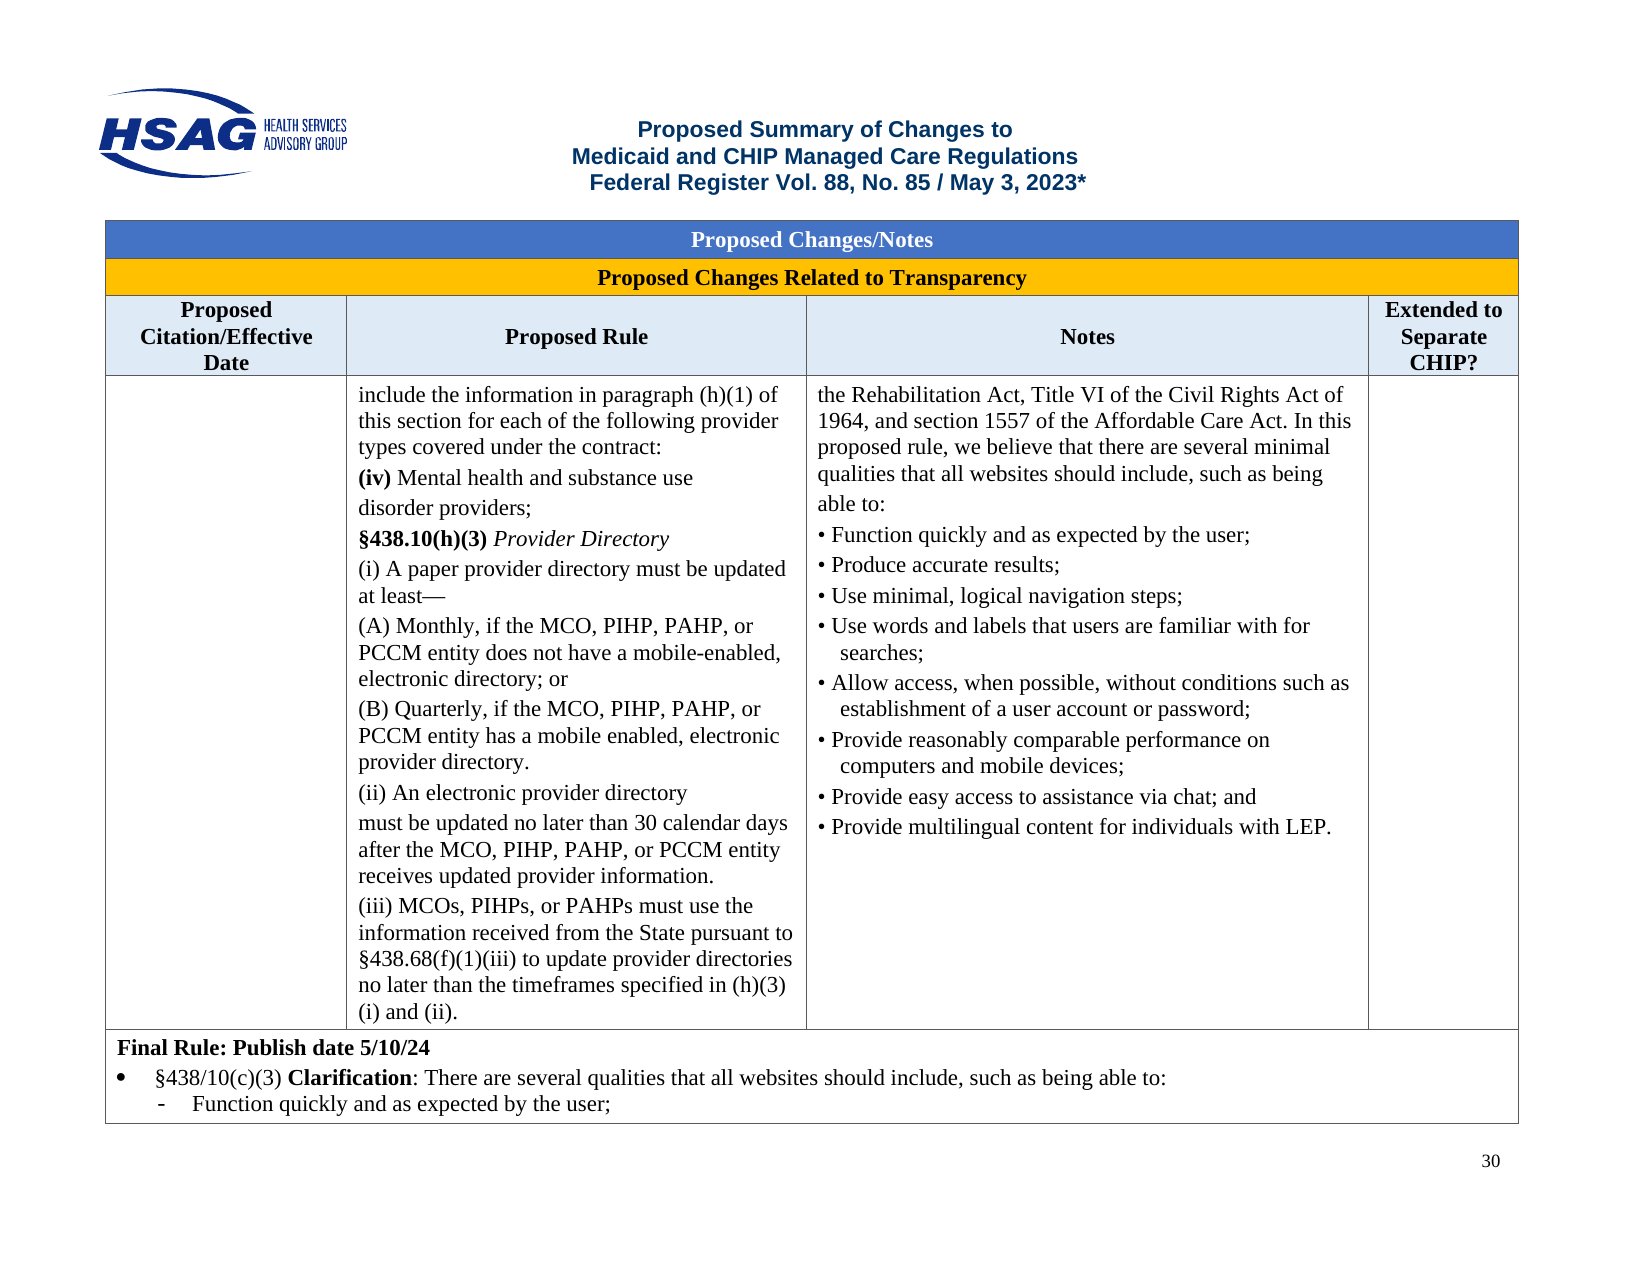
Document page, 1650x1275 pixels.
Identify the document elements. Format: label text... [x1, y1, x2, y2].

table_cell Proposed Rule [347, 296, 806, 375]
table_header Proposed Changes/Notes [106, 221, 1518, 258]
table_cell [1369, 376, 1518, 1028]
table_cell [106, 376, 346, 1028]
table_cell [106, 1030, 1518, 1123]
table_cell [807, 376, 1368, 1028]
table_cell Proposed Citation/Effective Date [106, 296, 346, 375]
table_cell Notes [807, 296, 1368, 375]
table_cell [347, 376, 806, 1028]
table_cell Extended to Separate CHIP? [1369, 296, 1518, 375]
table_cell Proposed Changes Related to Transparency [106, 259, 1518, 295]
